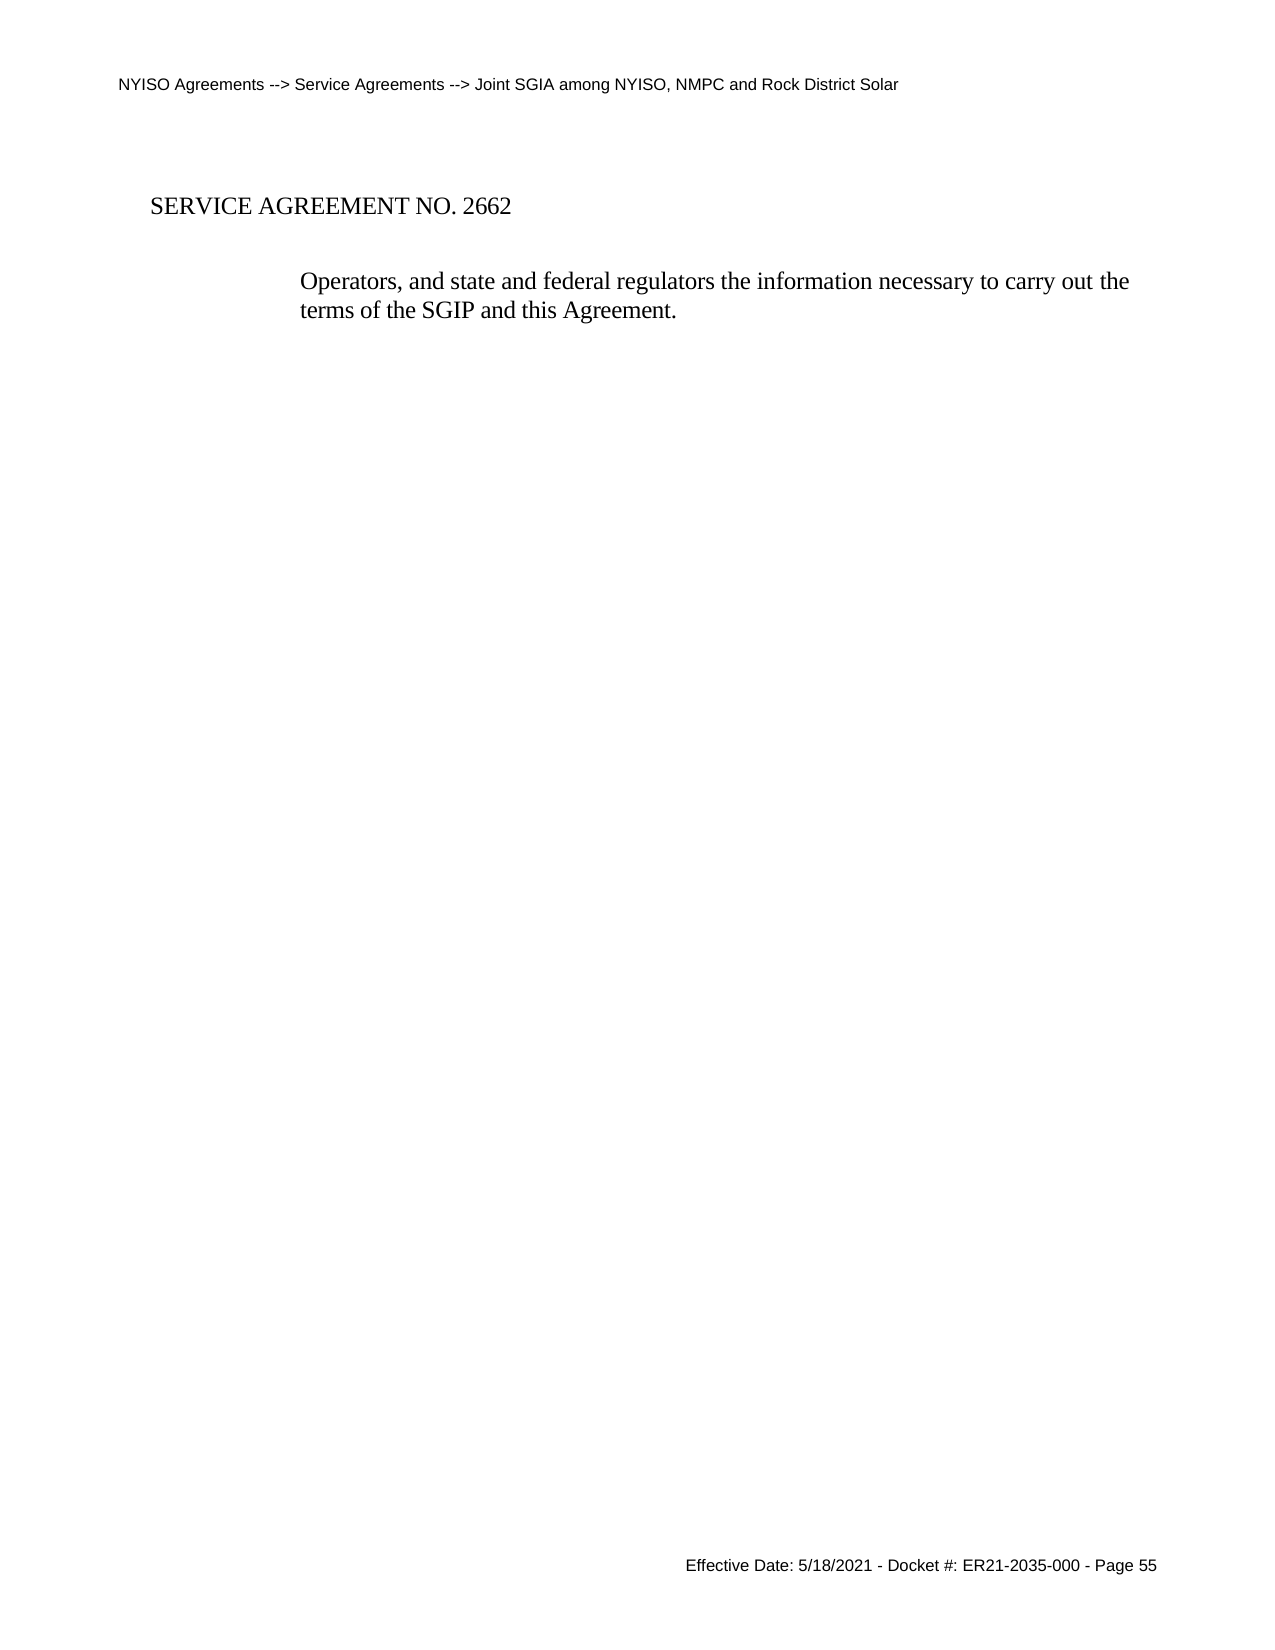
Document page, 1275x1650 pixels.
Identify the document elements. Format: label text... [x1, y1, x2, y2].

text Operators, and state and federal regulators the information necessary to carry out the terms of the SGIP and this Agreement. [300, 266, 1129, 324]
text SERVICE AGREEMENT NO. 2662 [150, 191, 1275, 220]
